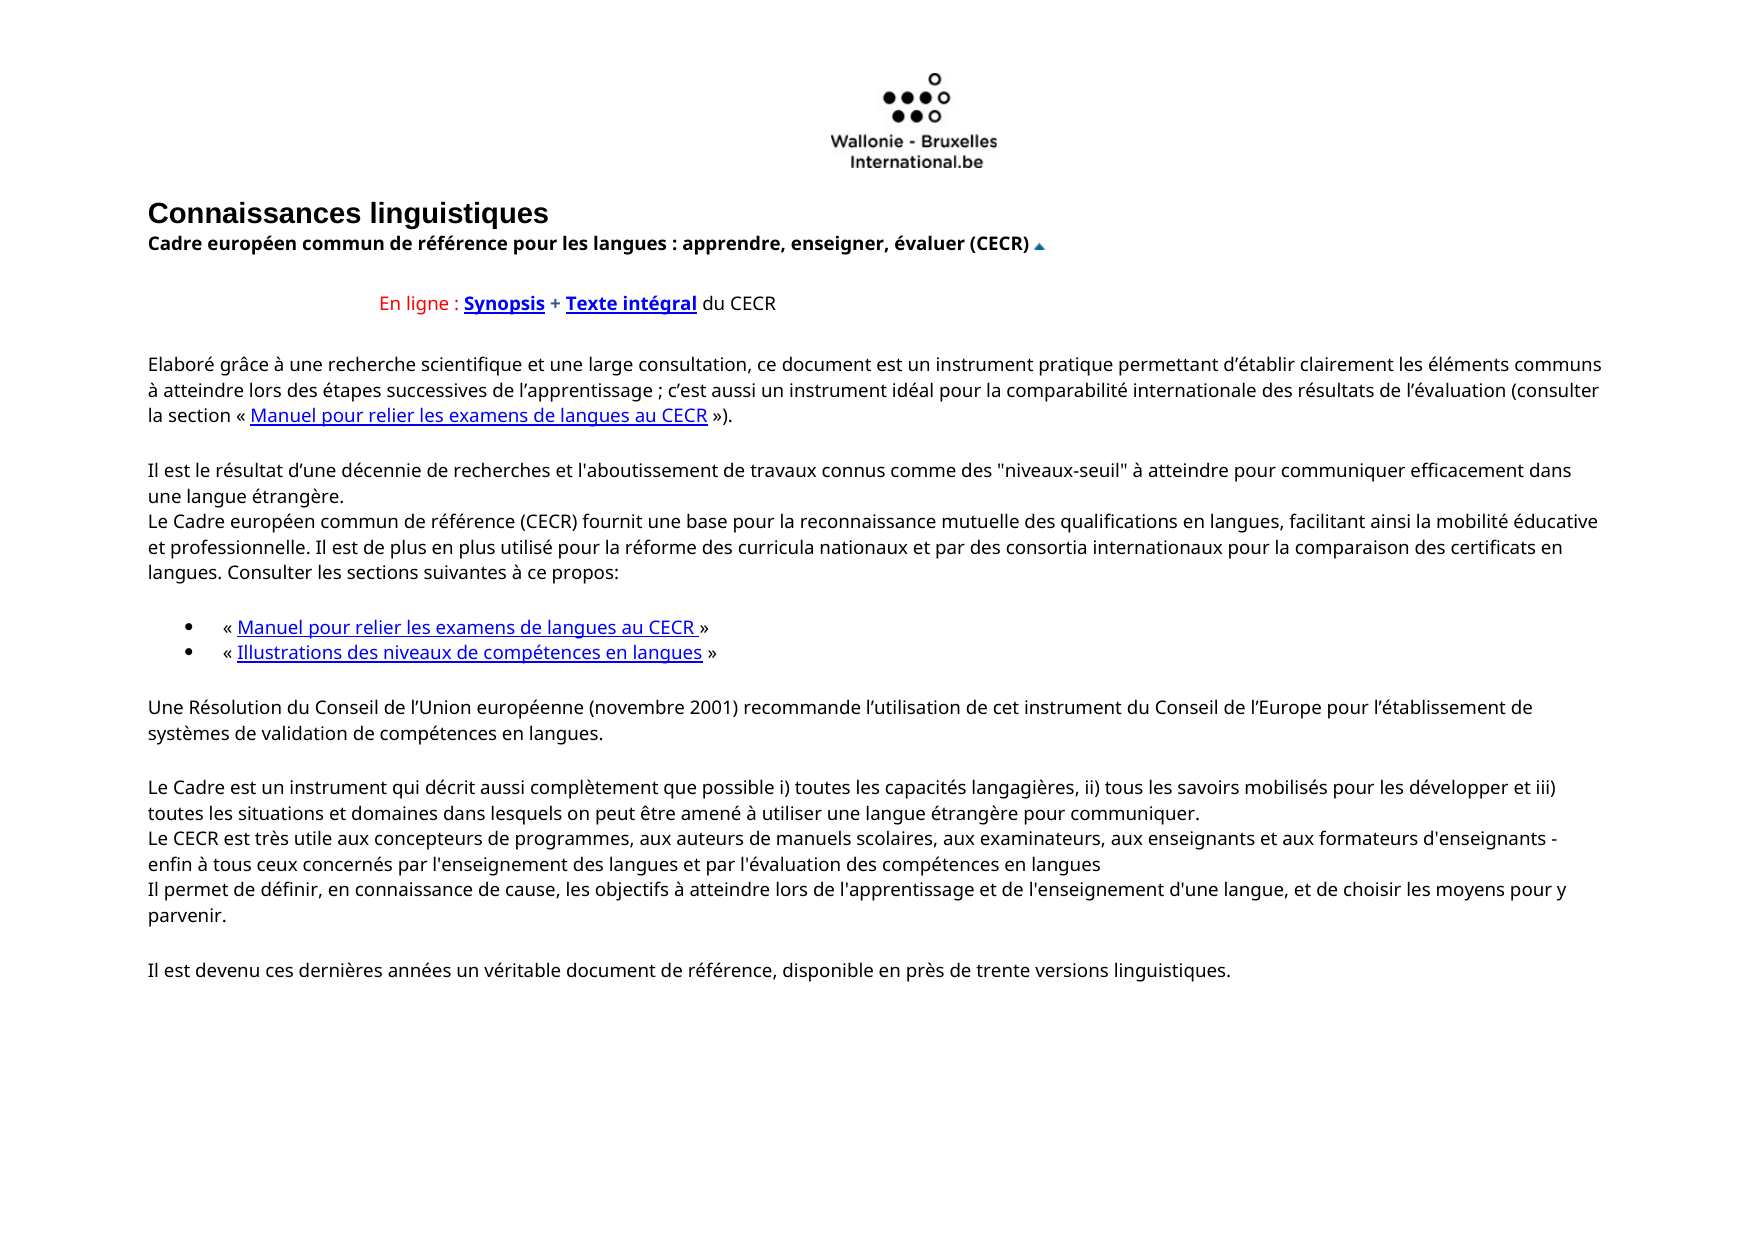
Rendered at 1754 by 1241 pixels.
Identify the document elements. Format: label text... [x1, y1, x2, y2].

text Une Résolution du Conseil de l’Union européenne (novembre 2001) recommande l’utilisation de cet instrument du Conseil de l’Europe pour l’établissement de systèmes de validation de compétences en langues. [148, 694, 1606, 745]
text Il est devenu ces dernières années un véritable document de référence, disponible en près de trente versions linguistiques. [148, 957, 1606, 982]
text Le Cadre est un instrument qui décrit aussi complètement que possible i) toutes les capacités langagières, ii) tous les savoirs mobilisés pour les développer et iii) toutes les situations et domaines dans lesquels on peut être amené à utiliser une langue étrangère pour communiquer. Le CECR est très utile aux concepteurs de programmes, aux auteurs de manuels scolaires, aux examinateurs, aux enseignants et aux formateurs d'enseignants - enfin à tous ceux concernés par l'enseignement des langues et par l'évaluation des compétences en langues Il permet de définir, en connaissance de cause, les objectifs à atteindre lors de l'apprentissage et de l'enseignement d'une langue, et de choisir les moyens pour y parvenir. [148, 774, 1606, 928]
text Il est le résultat d’une décennie de recherches et l'aboutissement de travaux connus comme des "niveaux-seuil" à atteindre pour communiquer efficacement dans une langue étrangère. Le Cadre européen commun de référence (CECR) fournit une base pour la reconnaissance mutuelle des qualifications en langues, facilitant ainsi la mobilité éducative et professionnelle. Il est de plus en plus utilisé pour la réforme des curricula nationaux et par des consortia internationaux pour la comparaison des certificats en langues. Consulter les sections suivantes à ce propos: [148, 457, 1606, 585]
list « Manuel pour relier les examens de langues au CECR » [185, 614, 1606, 640]
text Connaissances linguistiques [148, 196, 1606, 230]
list « Illustrations des niveaux de compétences en langues » [185, 640, 1606, 665]
text Elaboré grâce à une recherche scientifique et une large consultation, ce document est un instrument pratique permettant d’établir clairement les éléments communs à atteindre lors des étapes successives de l’apprentissage ; c’est aussi un instrument idéal pour la comparabilité internationale des résultats de l’évaluation (consulter la section « Manuel pour relier les examens de langues au CECR »). [148, 352, 1606, 428]
table_header En ligne : Synopsis + Texte intégral du CECR [373, 285, 879, 322]
subtitle Cadre européen commun de référence pour les langues : apprendre, enseigner, évaluer (CECR) [148, 230, 1606, 255]
picture [1034, 238, 1047, 250]
picture [831, 73, 997, 168]
